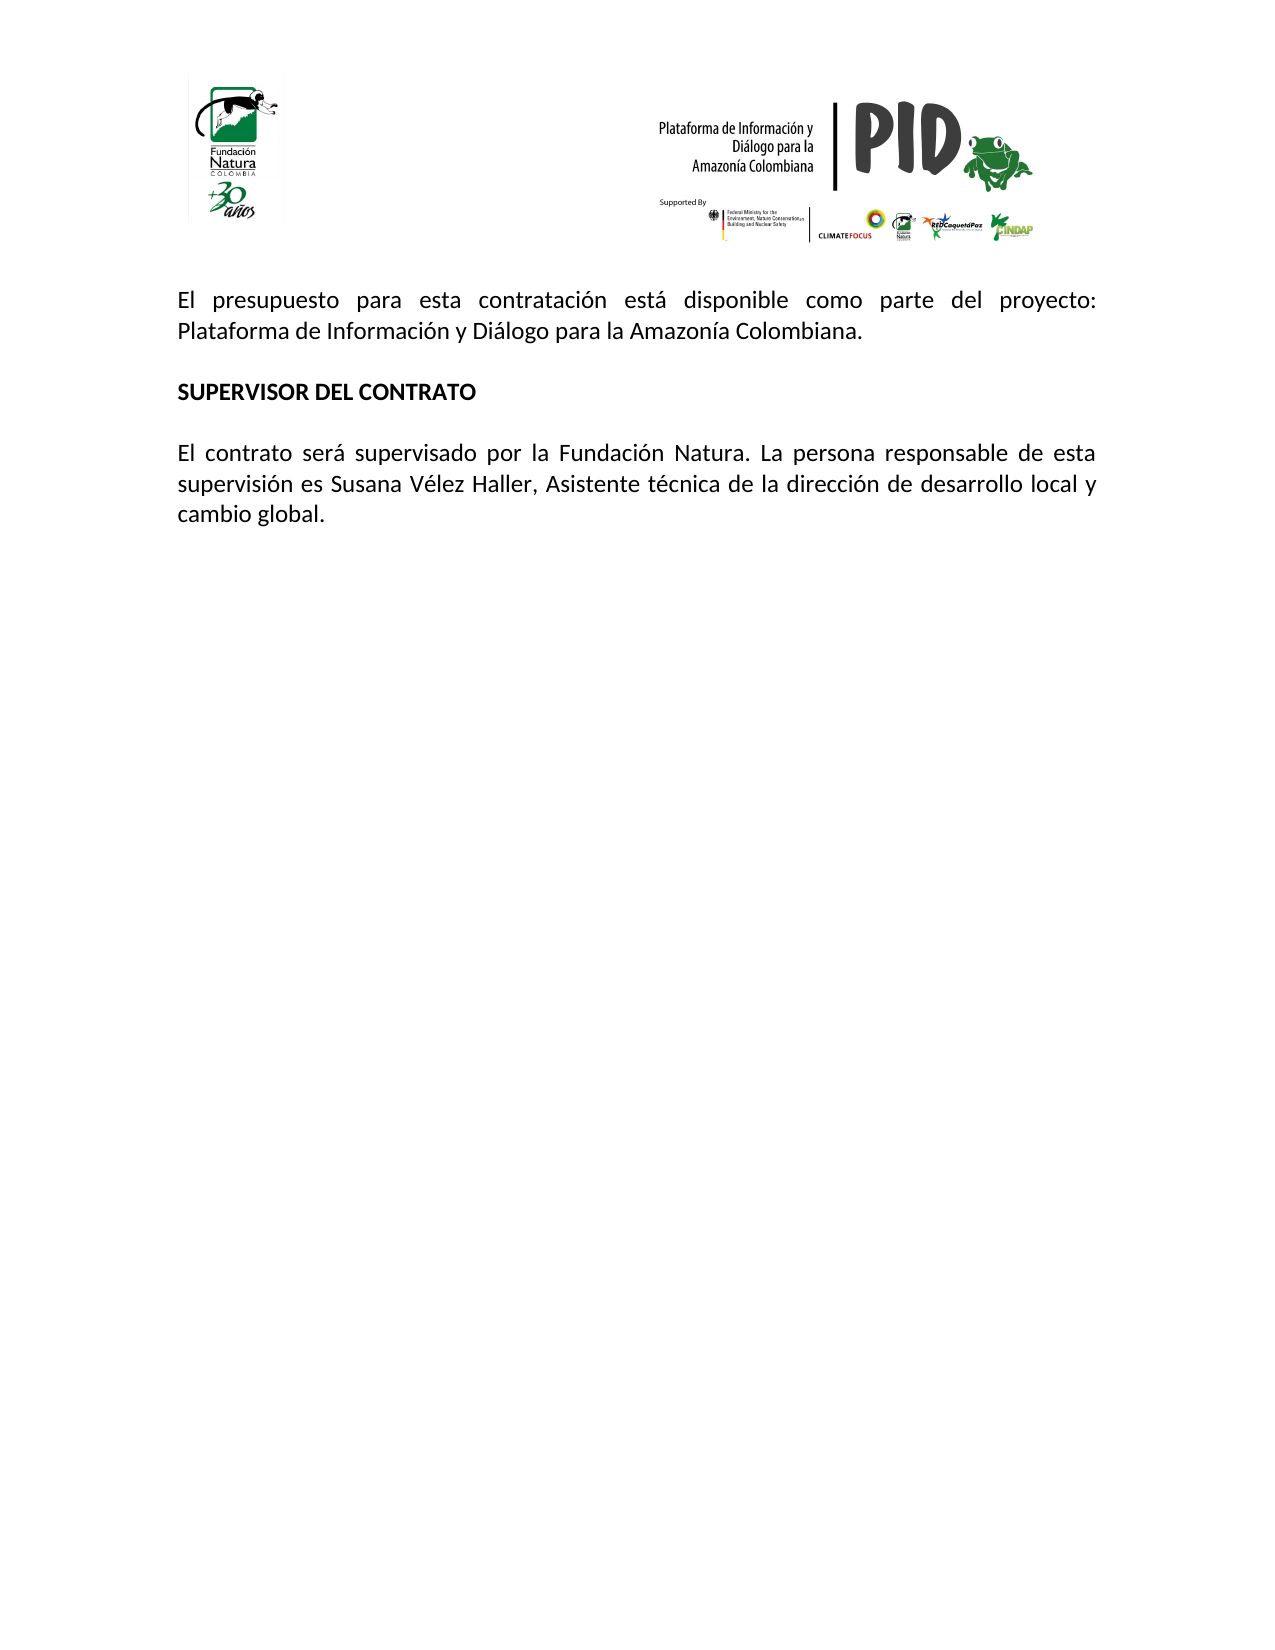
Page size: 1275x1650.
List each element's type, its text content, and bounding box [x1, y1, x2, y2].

text SUPERVISOR DEL CONTRATO [177, 376, 1098, 407]
text El contrato será supervisado por la Fundación Natura. La persona responsable de esta supervisión es Susana Vélez Haller, Asistente técnica de la dirección de desarrollo local y cambio global. [177, 437, 1098, 529]
picture [629, 73, 1087, 257]
text El presupuesto para esta contratación está disponible como parte del proyecto: Plataforma de Información y Diálogo para la Amazonía Colombiana. [177, 284, 1098, 346]
picture [188, 73, 285, 223]
